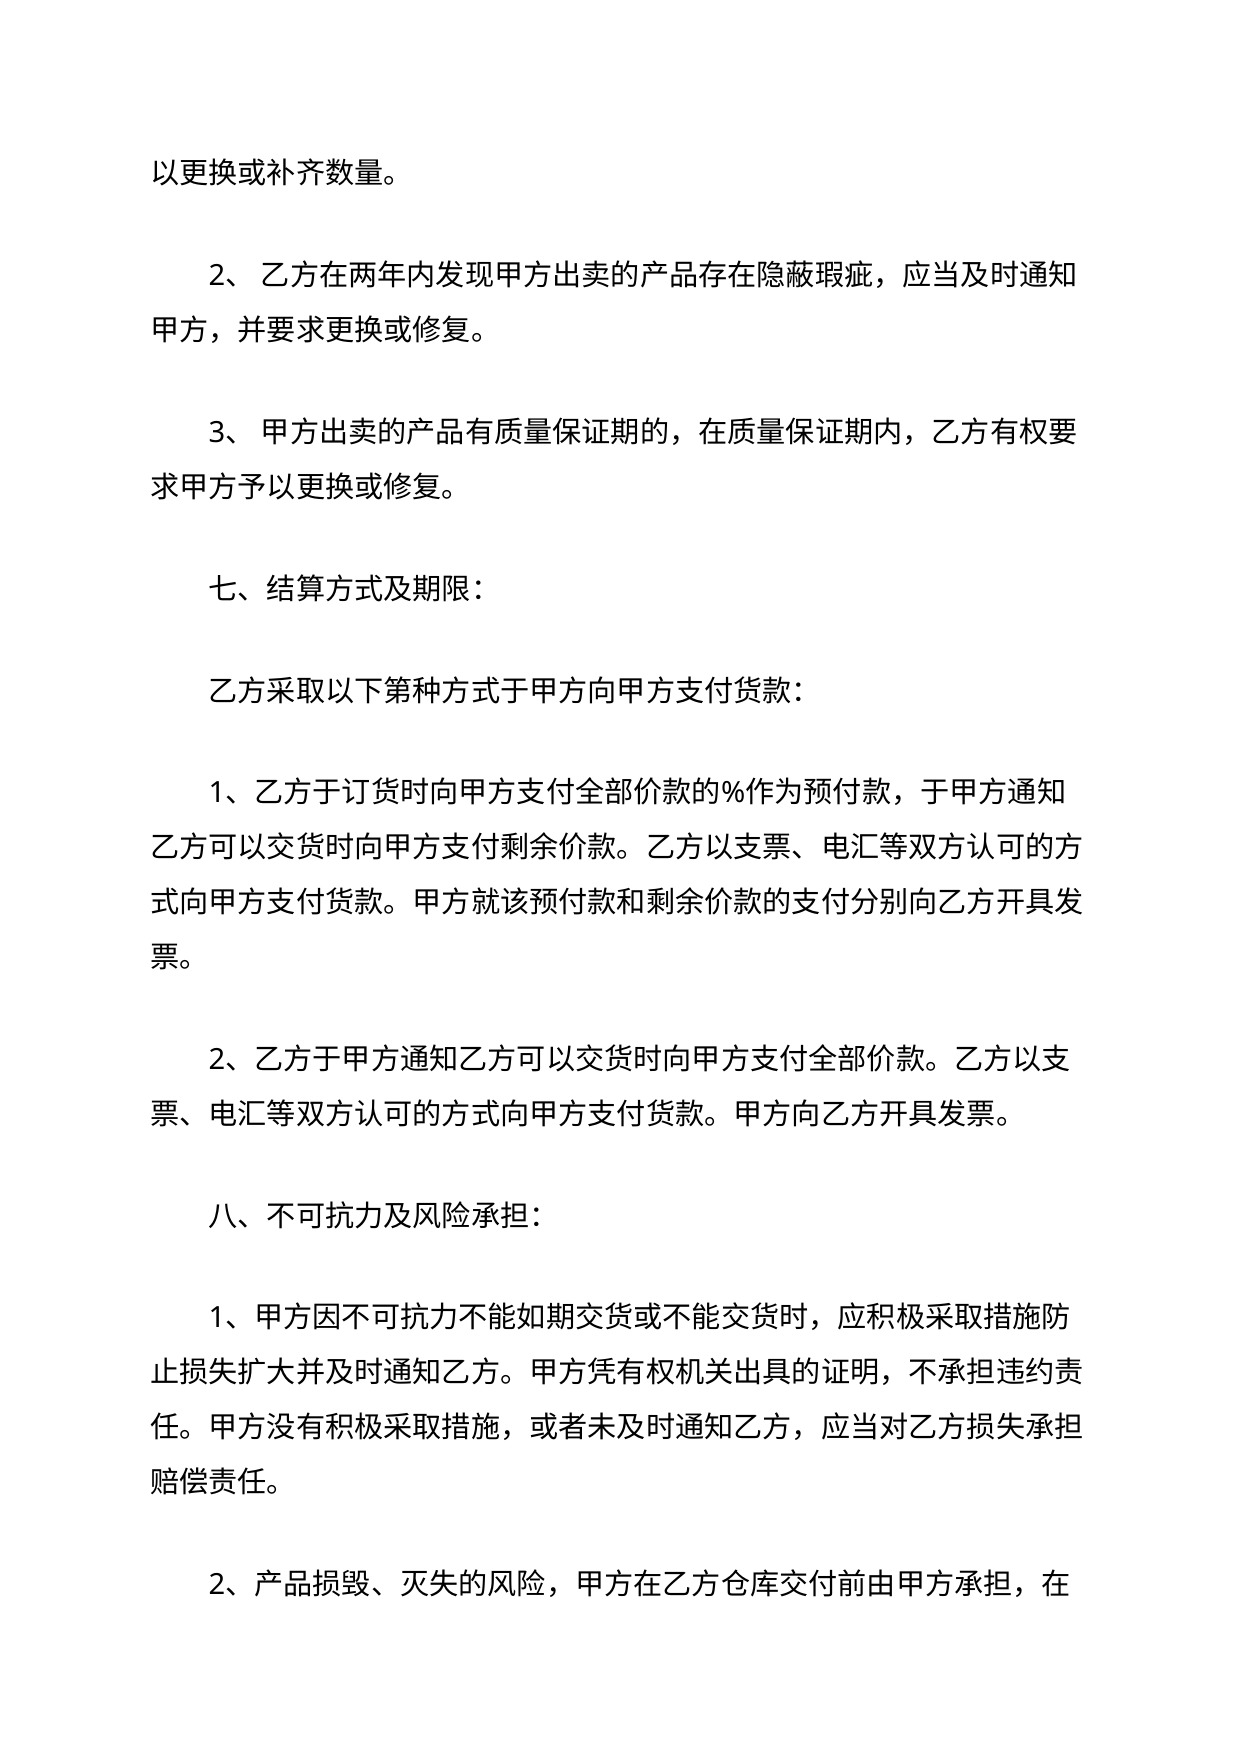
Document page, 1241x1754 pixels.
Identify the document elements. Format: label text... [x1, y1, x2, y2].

text 3、 甲方出卖的产品有质量保证期的，在质量保证期内，乙方有权要求甲方予以更换或修复。 [150, 408, 1090, 506]
text 1、乙方于订货时向甲方支付全部价款的%作为预付款，于甲方通知乙方可以交货时向甲方支付剩余价款。乙方以支票、电汇等双方认可的方式向甲方支付货款。甲方就该预付款和剩余价款的支付分别向乙方开具发票。 [150, 769, 1090, 976]
text 乙方采取以下第种方式于甲方向甲方支付货款： [150, 667, 1090, 709]
text 1、甲方因不可抗力不能如期交货或不能交货时，应积极采取措施防止损失扩大并及时通知乙方。甲方凭有权机关出具的证明，不承担违约责任。甲方没有积极采取措施，或者未及时通知乙方，应当对乙方损失承担赔偿责任。 [150, 1294, 1090, 1501]
text 八、不可抗力及风险承担： [150, 1192, 1090, 1234]
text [150, 150, 1090, 192]
text 七、结算方式及期限： [150, 565, 1090, 608]
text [150, 1561, 1090, 1603]
text 2、 乙方在两年内发现甲方出卖的产品存在隐蔽瑕疵，应当及时通知甲方，并要求更换或修复。 [150, 252, 1090, 349]
text 2、乙方于甲方通知乙方可以交货时向甲方支付全部价款。乙方以支票、电汇等双方认可的方式向甲方支付货款。甲方向乙方开具发票。 [150, 1035, 1090, 1133]
